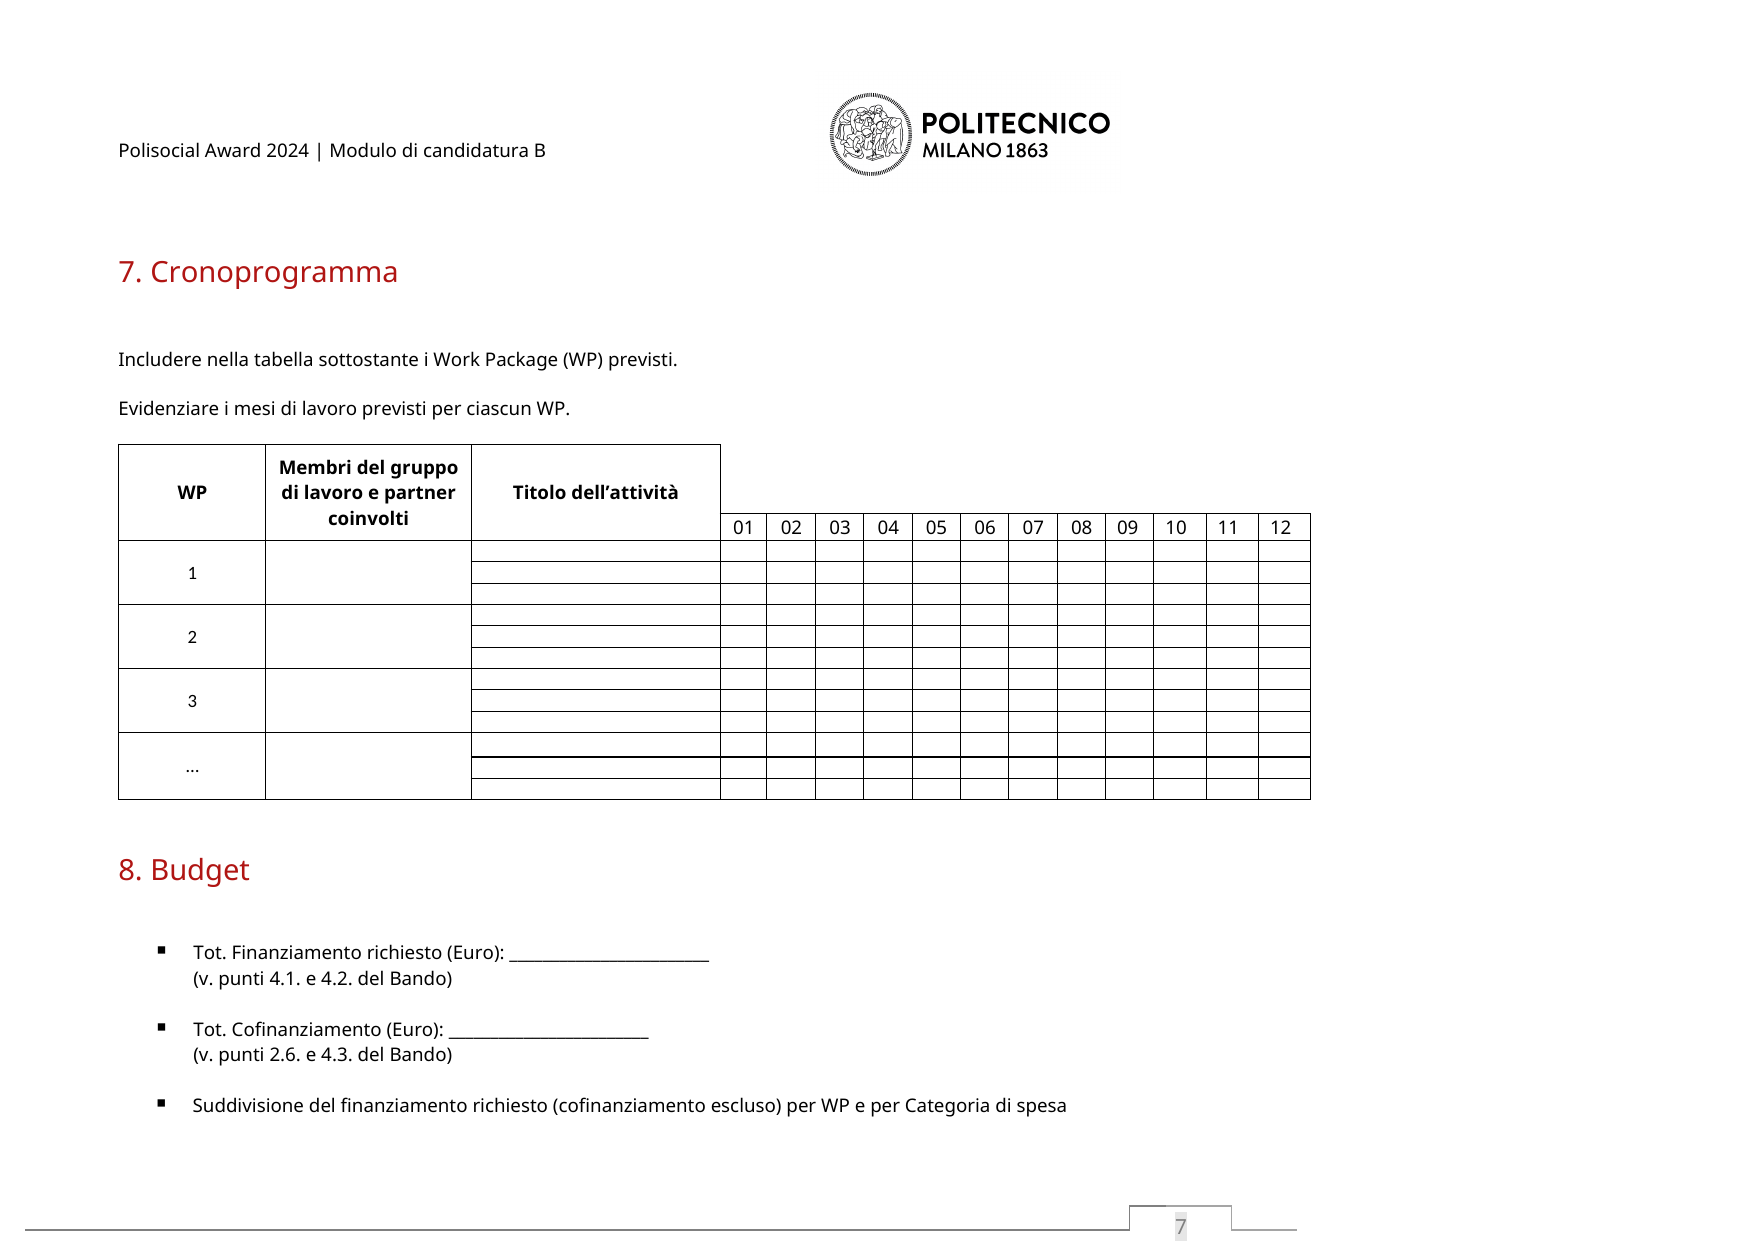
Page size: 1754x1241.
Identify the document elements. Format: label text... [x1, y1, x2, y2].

table_cell [1259, 541, 1310, 561]
table_cell [864, 779, 912, 799]
table_cell [913, 541, 960, 561]
table_header Membri del gruppo di lavoro e partner coinvolti [266, 445, 471, 540]
table_cell 06 [961, 514, 1008, 540]
table_cell [1154, 648, 1206, 668]
table_cell [816, 669, 863, 689]
table_cell [1154, 779, 1206, 799]
table_cell [472, 712, 720, 732]
table_cell [961, 690, 1008, 711]
table_cell [816, 648, 863, 668]
table_cell [472, 690, 720, 711]
table_cell [864, 733, 912, 756]
table_cell [1058, 690, 1105, 711]
table_cell [1259, 562, 1310, 583]
table_cell [913, 605, 960, 625]
table_cell [472, 626, 720, 647]
list Suddivisione del finanziamento richiesto (cofinanziamento escluso) per WP e per Categoria di spesa [155, 1093, 1636, 1118]
table_cell [721, 758, 766, 778]
table_cell [1207, 541, 1258, 561]
table_cell [1009, 690, 1057, 711]
table_cell [767, 626, 815, 647]
table_cell [472, 648, 720, 668]
table_cell [1259, 758, 1310, 778]
table_cell [767, 605, 815, 625]
table_cell [1058, 712, 1105, 732]
table_cell [472, 605, 720, 625]
table_cell [913, 562, 960, 583]
table_cell [266, 669, 471, 732]
table_cell [913, 712, 960, 732]
table_cell [721, 562, 766, 583]
table_cell [816, 605, 863, 625]
table_cell [1058, 779, 1105, 799]
table_cell [1207, 733, 1258, 756]
table_cell [1009, 541, 1057, 561]
table_cell 07 [1009, 514, 1057, 540]
table_cell [767, 584, 815, 604]
table_cell [1259, 605, 1310, 625]
table_cell [864, 690, 912, 711]
table_cell [1154, 690, 1206, 711]
table_cell [816, 712, 863, 732]
table_cell [816, 690, 863, 711]
table_cell 3 [119, 669, 265, 732]
table_cell [1259, 626, 1310, 647]
subtitle 7. Cronoprogramma [118, 252, 1636, 291]
table_cell … [119, 733, 265, 799]
table_cell [721, 648, 766, 668]
table_cell [1154, 758, 1206, 778]
table_cell [816, 733, 863, 756]
table_cell [864, 605, 912, 625]
table_header Titolo dell’attività [472, 445, 720, 540]
table_cell 12 [1259, 514, 1310, 540]
table_cell 09 [1106, 514, 1153, 540]
table_cell 1 [119, 541, 265, 604]
table_cell [1259, 648, 1310, 668]
table_cell [1058, 626, 1105, 647]
table_cell [266, 733, 471, 799]
table_cell [1259, 690, 1310, 711]
table_cell [721, 626, 766, 647]
table_cell [961, 758, 1008, 778]
table_cell [1106, 712, 1153, 732]
table_cell [1009, 626, 1057, 647]
table_cell [1058, 758, 1105, 778]
table_cell [767, 733, 815, 756]
table_cell 03 [816, 514, 863, 540]
table_cell [1106, 779, 1153, 799]
table_cell [913, 758, 960, 778]
table_cell 10 [1154, 514, 1206, 540]
table_cell [1009, 758, 1057, 778]
table_cell 02 [767, 514, 815, 540]
table_cell [961, 669, 1008, 689]
table_cell [721, 605, 766, 625]
table_cell [1207, 669, 1258, 689]
table_cell [266, 541, 471, 604]
table_cell [961, 562, 1008, 583]
table_cell [1009, 584, 1057, 604]
table_cell [1106, 669, 1153, 689]
table_cell [1106, 562, 1153, 583]
table_cell [864, 648, 912, 668]
table_cell [1106, 605, 1153, 625]
table_cell [1154, 669, 1206, 689]
table_cell [913, 648, 960, 668]
table_cell [1058, 562, 1105, 583]
table_cell [1106, 690, 1153, 711]
picture [814, 71, 1121, 194]
table_cell [1154, 541, 1206, 561]
table_cell [1207, 712, 1258, 732]
table_cell 05 [913, 514, 960, 540]
table_cell [472, 669, 720, 689]
table_cell [721, 669, 766, 689]
table_cell [472, 562, 720, 583]
table_cell [913, 584, 960, 604]
list (v. punti 2.6. e 4.3. del Bando) [193, 1042, 1636, 1067]
table_cell [1106, 584, 1153, 604]
table_cell [767, 669, 815, 689]
table_cell [472, 584, 720, 604]
list (v. punti 4.1. e 4.2. del Bando) [193, 965, 1636, 991]
table_cell [721, 733, 766, 756]
table_cell [1154, 562, 1206, 583]
table_cell [816, 562, 863, 583]
table_cell [1106, 733, 1153, 756]
table_cell 04 [864, 514, 912, 540]
table_cell [1009, 712, 1057, 732]
table_cell [721, 712, 766, 732]
table_cell 08 [1058, 514, 1105, 540]
table_cell [961, 733, 1008, 756]
table_cell [472, 779, 720, 799]
table_cell [1154, 584, 1206, 604]
table_cell [767, 648, 815, 668]
table_cell [1259, 584, 1310, 604]
table_cell [864, 758, 912, 778]
table_cell [913, 733, 960, 756]
table_cell [1259, 779, 1310, 799]
table_cell 2 [119, 605, 265, 668]
table_cell [864, 669, 912, 689]
table_cell [1058, 605, 1105, 625]
table_cell [1207, 779, 1258, 799]
table_cell [1058, 584, 1105, 604]
table_cell [961, 584, 1008, 604]
list Tot. Cofinanziamento (Euro): ________________________ [156, 1016, 1636, 1042]
table_cell [1009, 562, 1057, 583]
table_cell [1207, 605, 1258, 625]
table_cell [1154, 626, 1206, 647]
table_cell [864, 541, 912, 561]
table_cell [1259, 712, 1310, 732]
table_cell [1009, 669, 1057, 689]
table_cell [1106, 758, 1153, 778]
table_cell [1207, 562, 1258, 583]
table_cell 01 [721, 514, 766, 540]
table_cell [1207, 626, 1258, 647]
table_cell [816, 779, 863, 799]
table_cell [1106, 648, 1153, 668]
table_cell [1058, 733, 1105, 756]
table_cell [816, 758, 863, 778]
table_cell [1154, 605, 1206, 625]
table_cell [1207, 648, 1258, 668]
table_cell [472, 541, 720, 561]
table_cell [864, 562, 912, 583]
table_cell [1058, 648, 1105, 668]
table_cell [767, 562, 815, 583]
table_cell [1154, 712, 1206, 732]
table_cell [1207, 584, 1258, 604]
table_cell [1058, 541, 1105, 561]
table_cell [913, 779, 960, 799]
table_cell [1009, 733, 1057, 756]
table_cell [913, 669, 960, 689]
table_cell [913, 626, 960, 647]
table_cell [1106, 541, 1153, 561]
table_cell [767, 690, 815, 711]
table_cell [1154, 733, 1206, 756]
table_cell [472, 758, 720, 778]
table_cell [913, 690, 960, 711]
table_cell [1009, 605, 1057, 625]
table_cell [961, 648, 1008, 668]
subtitle 8. Budget [118, 849, 1636, 888]
table_cell [472, 733, 720, 756]
table_cell [1058, 669, 1105, 689]
table_cell [767, 712, 815, 732]
table_cell [767, 758, 815, 778]
text Evidenziare i mesi di lavoro previsti per ciascun WP. [118, 395, 1636, 421]
table_cell [1106, 626, 1153, 647]
table_cell [961, 779, 1008, 799]
table_cell [961, 605, 1008, 625]
table_cell [721, 541, 766, 561]
table_cell [1009, 648, 1057, 668]
table_cell [266, 605, 471, 668]
table_cell 11 [1207, 514, 1258, 540]
table_cell [1259, 733, 1310, 756]
table_cell [816, 626, 863, 647]
table_cell [1207, 758, 1258, 778]
table_cell [864, 626, 912, 647]
table_cell [767, 541, 815, 561]
text Includere nella tabella sottostante i Work Package (WP) previsti. [118, 346, 1636, 372]
table_cell [721, 779, 766, 799]
table_cell [961, 626, 1008, 647]
table_cell [1009, 779, 1057, 799]
table_cell [767, 779, 815, 799]
table_cell [816, 584, 863, 604]
table_cell [1207, 690, 1258, 711]
table_cell [961, 712, 1008, 732]
table_cell [721, 690, 766, 711]
table_cell [961, 541, 1008, 561]
list Tot. Finanziamento richiesto (Euro): ________________________ [156, 939, 1636, 965]
table_cell [864, 584, 912, 604]
table_cell [1259, 669, 1310, 689]
table_cell [721, 584, 766, 604]
table_cell [864, 712, 912, 732]
table_header WP [119, 445, 265, 540]
table_cell [816, 541, 863, 561]
